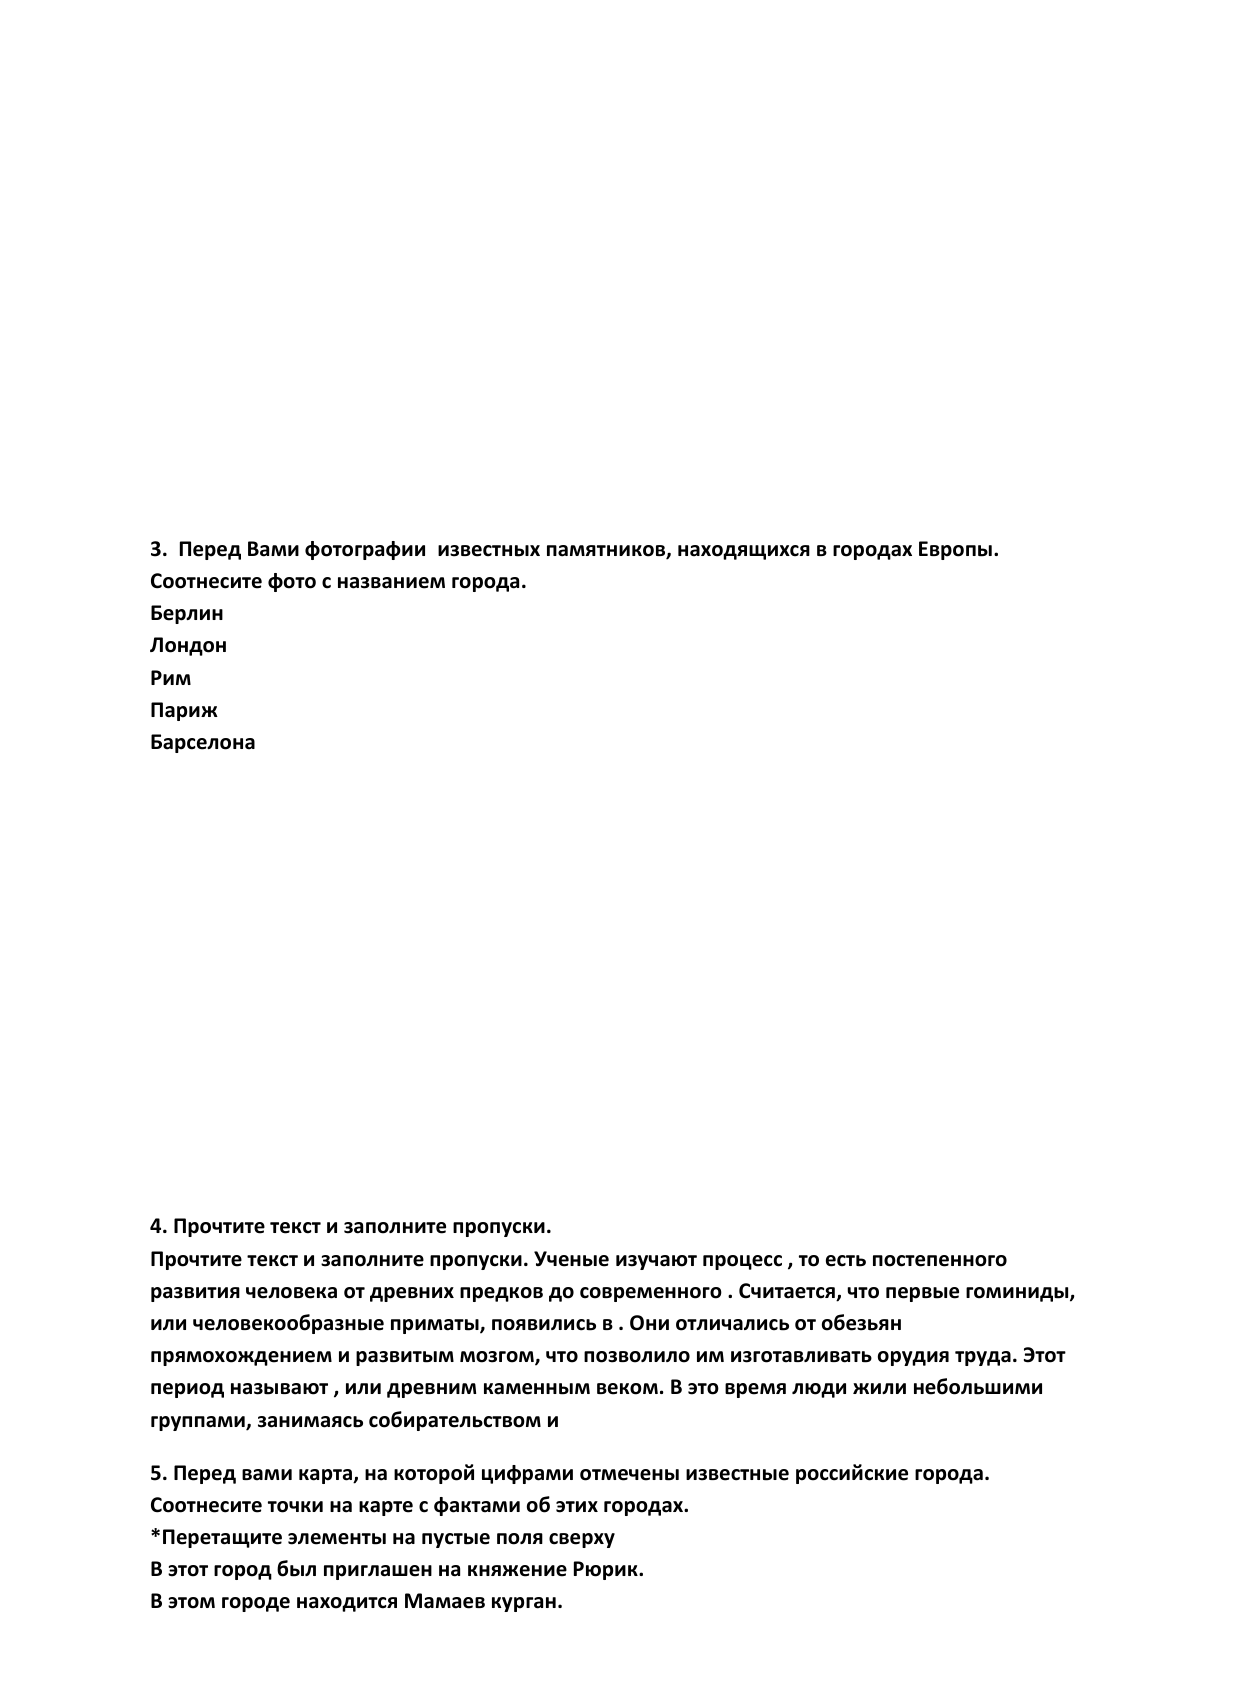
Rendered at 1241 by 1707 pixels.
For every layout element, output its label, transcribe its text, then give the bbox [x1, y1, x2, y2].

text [150, 1458, 1090, 1614]
text 4. Прочтите текст и заполните пропуски. Прочтите текст и заполните пропуски. Ученые изучают процесс , то есть постепенного развития человека от древних предков до современного . Считается, что первые гоминиды, или человекообразные приматы, появились в . Они отличались от обезьян прямохождением и развитым мозгом, что позволило им изготавливать орудия труда. Этот период называют , или древним каменным веком. В это время люди жили небольшими группами, занимаясь собирательством и [150, 1212, 1090, 1433]
text 3. Перед Вами фотографии известных памятников, находящихся в городах Европы. Соотнесите фото с названием города. Берлин Лондон Рим Париж Барселона [150, 534, 1090, 755]
